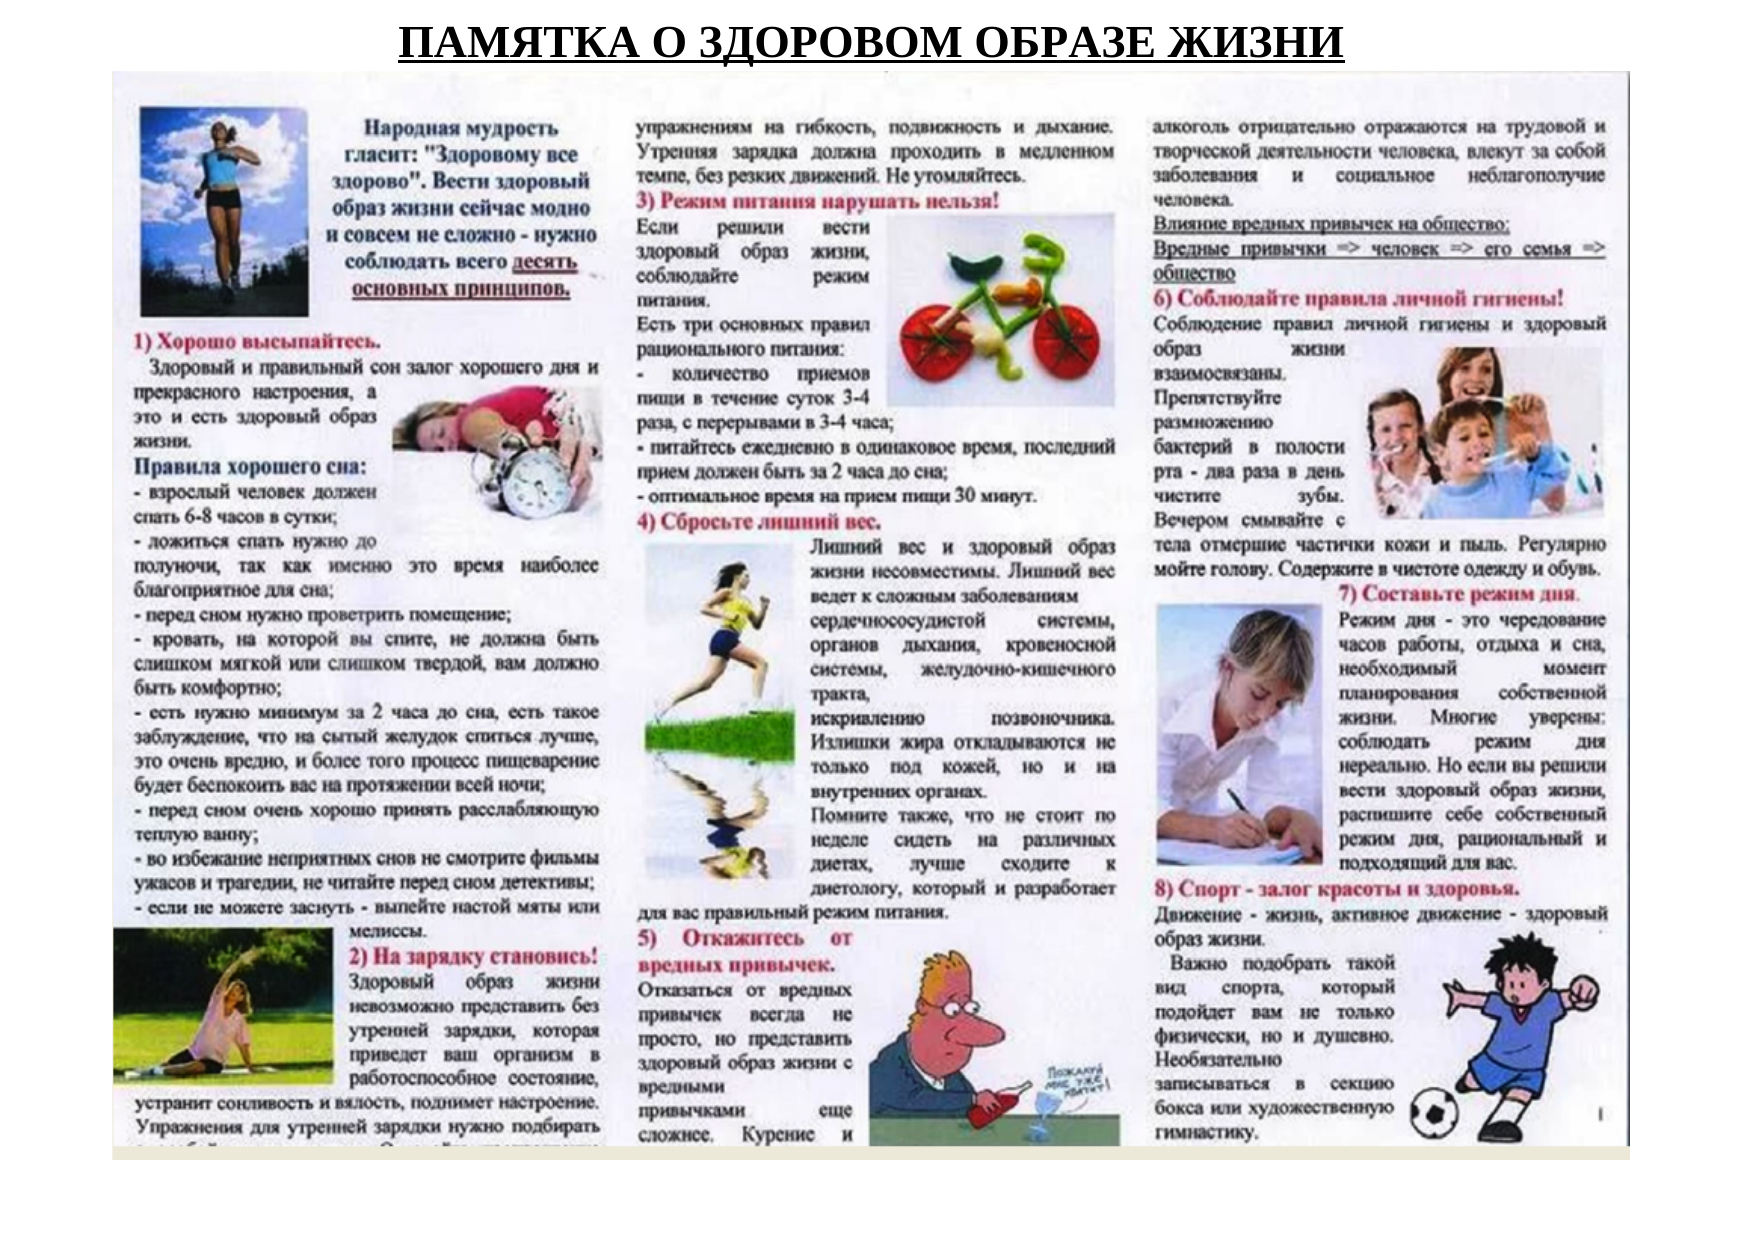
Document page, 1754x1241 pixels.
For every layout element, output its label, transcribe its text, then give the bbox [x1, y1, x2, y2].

picture [112, 71, 1630, 1160]
